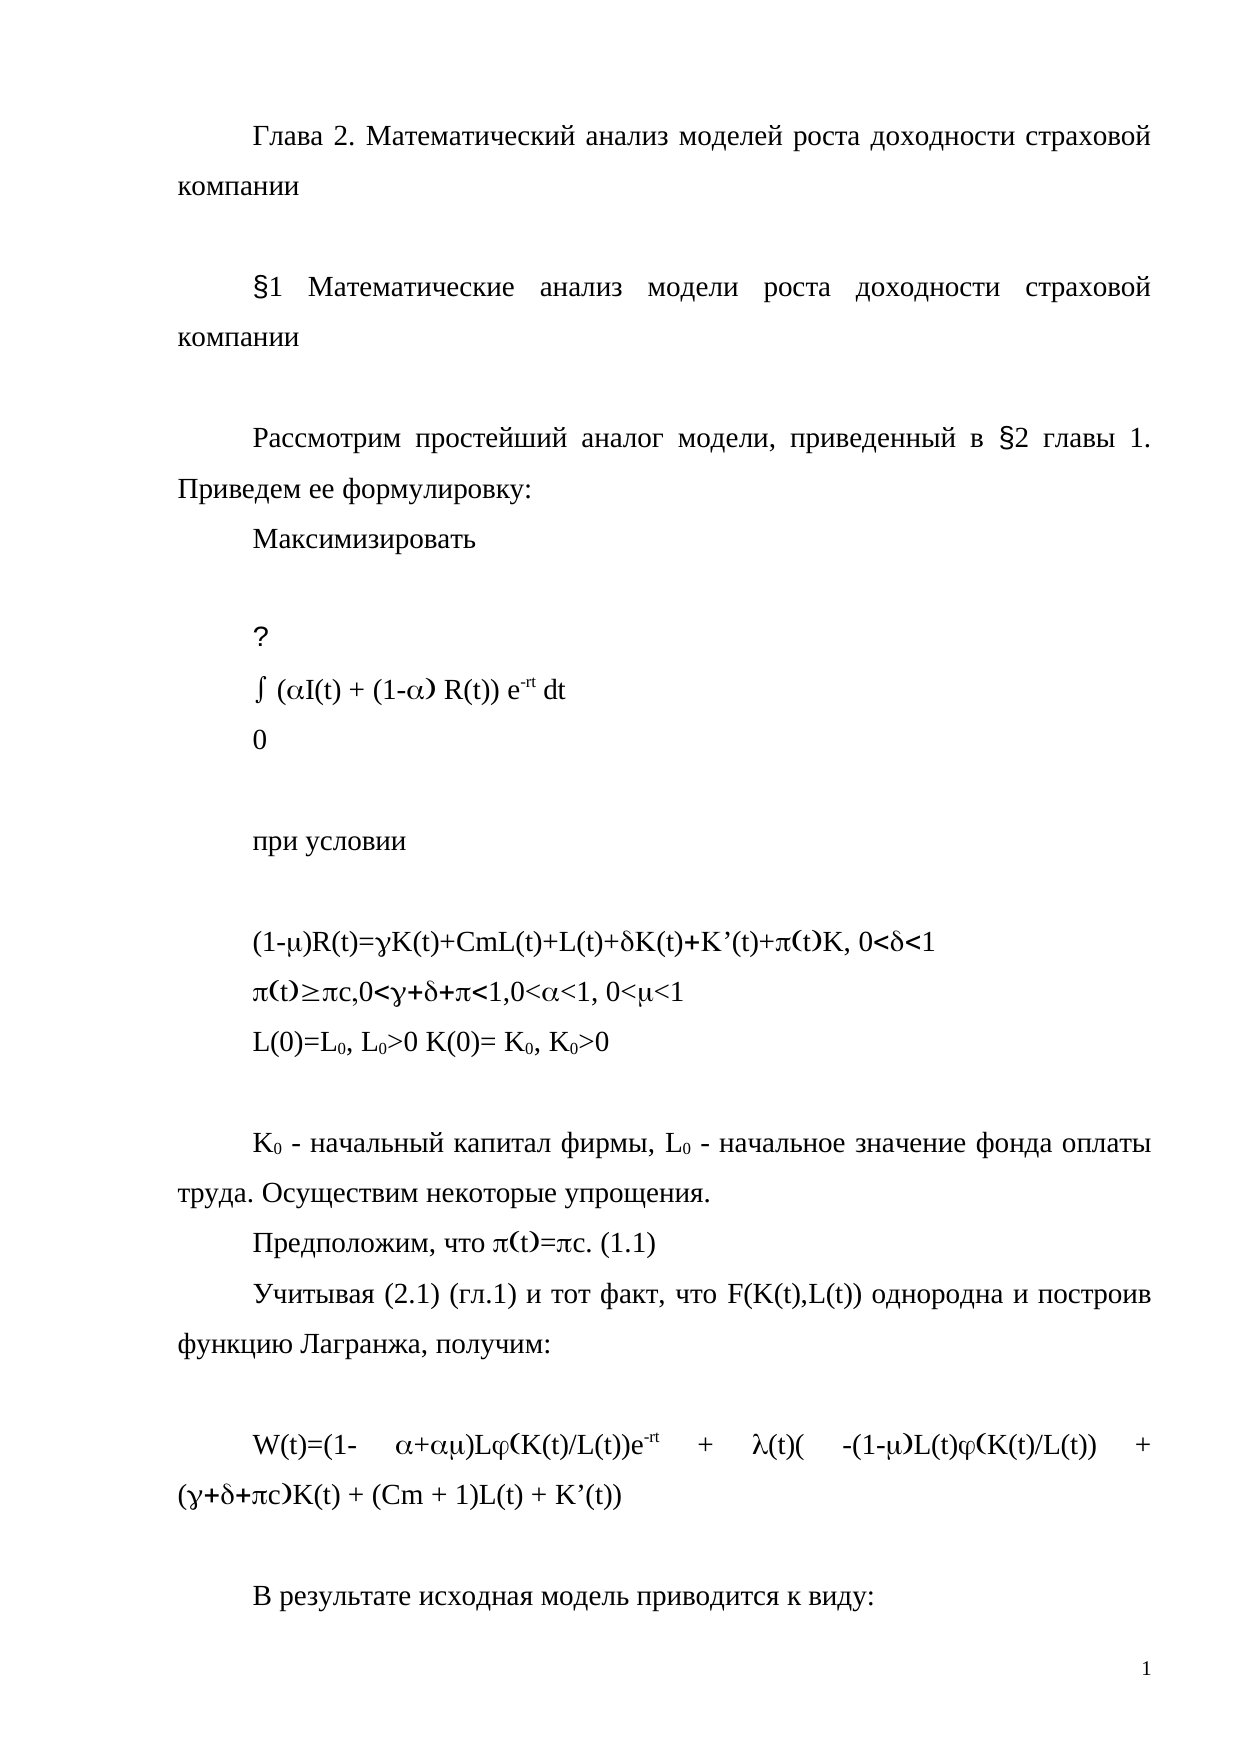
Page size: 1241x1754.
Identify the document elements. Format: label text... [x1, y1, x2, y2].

text 0 [177, 723, 1152, 756]
text Учитывая (2.1) (гл.1) и тот факт, что F(K(t),L(t)) однородна и построив функцию Лагранжа, получим: [177, 1276, 1152, 1360]
text L(0)=L0, L0>0 K(0)= K0, K0>0 [177, 1024, 1152, 1058]
text tc,0<<1, 0<<1 [177, 974, 1152, 1008]
text (1-)R(t)=K(t)+CmL(t)+L(t)+(t)’(t)+tK, [177, 924, 1152, 957]
text при условии [177, 823, 1152, 857]
text Глава 2. Математический анализ моделей роста доходности страховой компании [177, 118, 1152, 202]
text Предположим, что t=c. (1.1) [177, 1226, 1152, 1259]
text 1 Математические анализ модели роста доходности страховой компании [177, 269, 1152, 353]
text Максимизировать [177, 521, 1152, 555]
text В результате исходная модель приводится к виду: [177, 1578, 1152, 1612]
text (I(t) + (1- R(t)) e-rt dt [177, 672, 1152, 706]
text W(t)=(1- +)LK(t)/L(t))e-rt + (t)( -(1-L(t)K(t)/L(t)) + (cK(t) + (Cm + 1)L(t) + K’(t)) [177, 1427, 1152, 1511]
text K0 - начальный капитал фирмы, L0 - начальное значение фонда оплаты труда. Осуществим некоторые упрощения. [177, 1125, 1152, 1209]
text Рассмотрим простейший аналог модели, приведенный в 2 главы 1. Приведем ее формулировку: [177, 420, 1152, 505]
